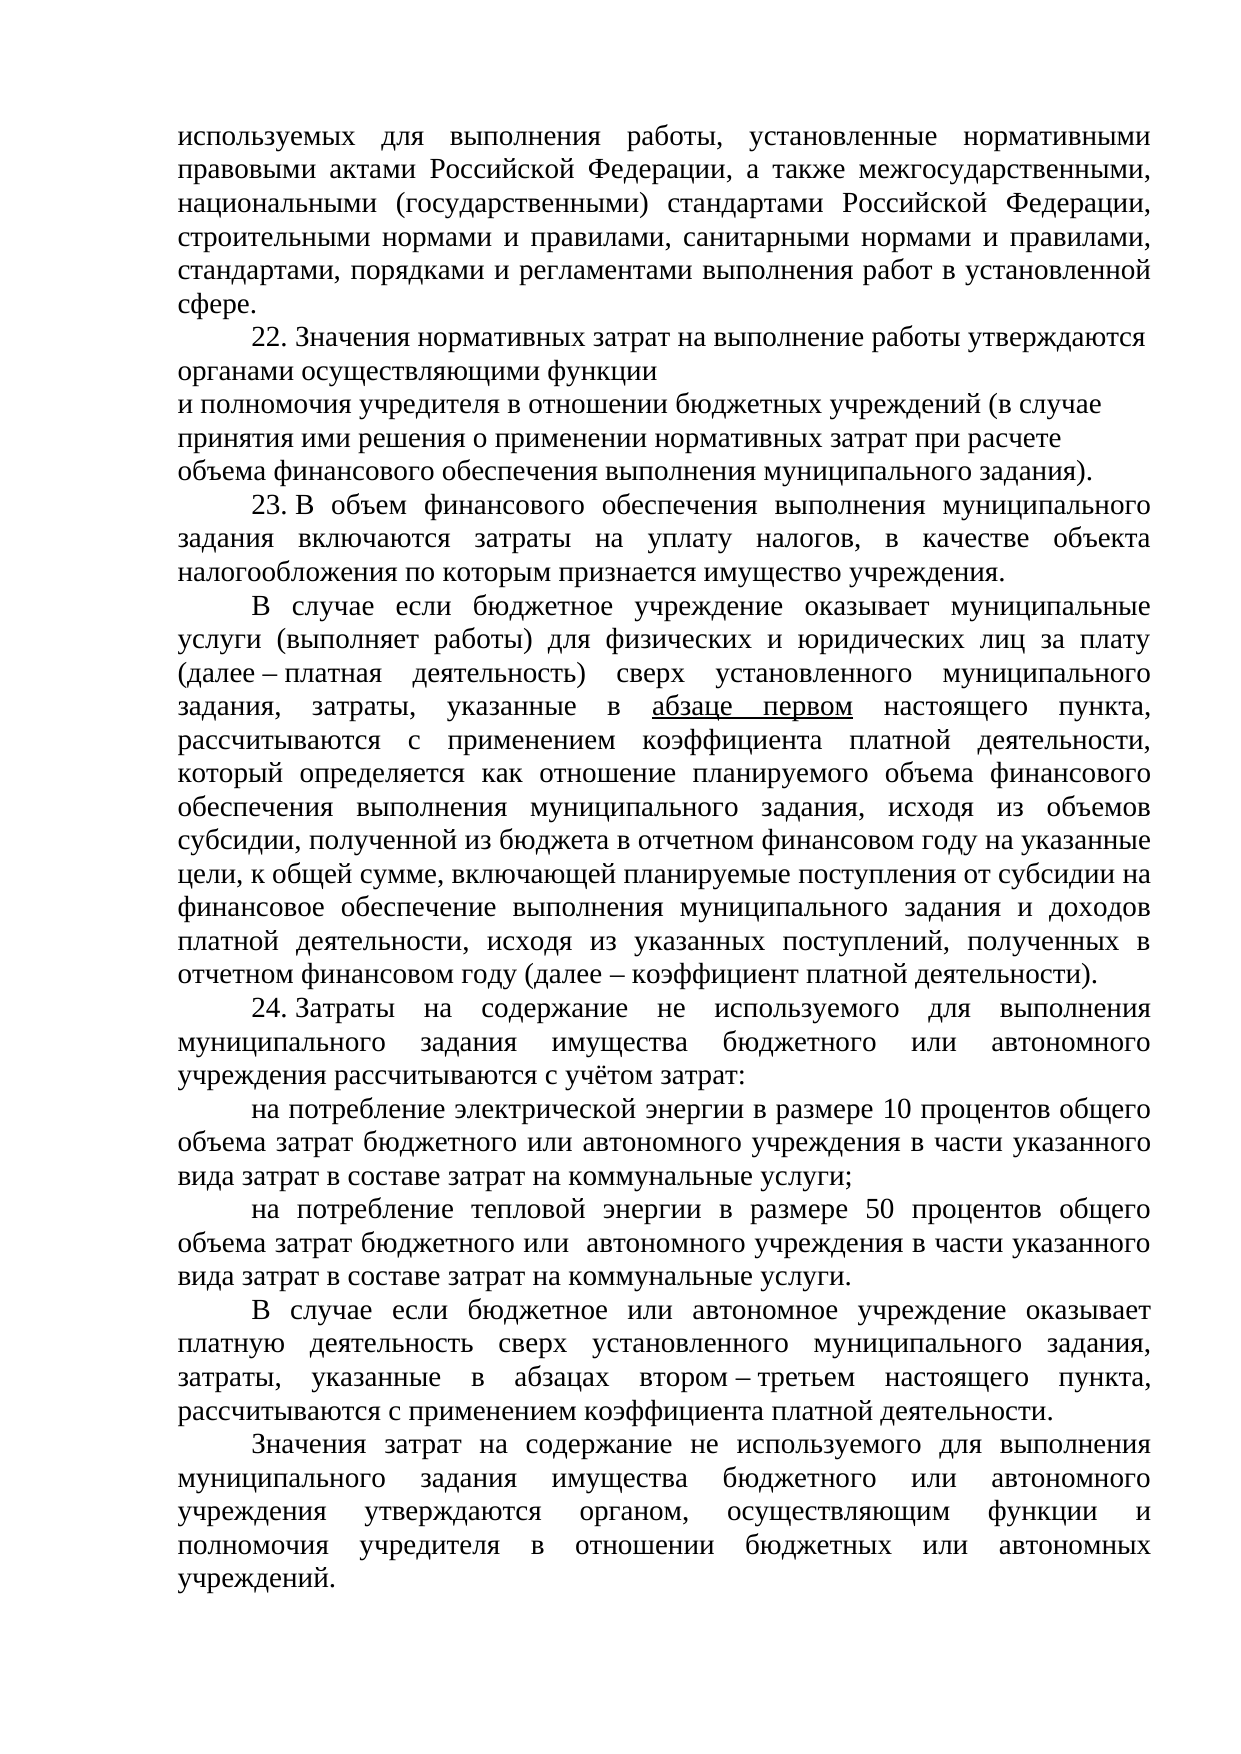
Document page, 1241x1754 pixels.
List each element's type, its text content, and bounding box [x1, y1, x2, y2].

text на потребление тепловой энергии в размере 50 процентов общего объема затрат бюджетного или автономного учреждения в части указанного вида затрат в составе затрат на коммунальные услуги. [177, 1191, 1152, 1292]
text 23. В объем финансового обеспечения выполнения муниципального задания включаются затраты на уплату налогов, в качестве объекта налогообложения по которым признается имущество учреждения. [177, 487, 1152, 588]
text В случае если бюджетное учреждение оказывает муниципальные услуги (выполняет работы) для физических и юридических лиц за плату (далее – платная деятельность) сверх установленного муниципального задания, затраты, указанные в абзаце первом настоящего пункта, рассчитываются с применением коэффициента платной деятельности, который определяется как отношение планируемого объема финансового обеспечения выполнения муниципального задания, исходя из объемов субсидии, полученной из бюджета в отчетном финансовом году на указанные цели, к общей сумме, включающей планируемые поступления от субсидии на финансовое обеспечение выполнения муниципального задания и доходов платной деятельности, исходя из указанных поступлений, полученных в отчетном финансовом году (далее – коэффициент платной деятельности). [177, 588, 1152, 990]
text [177, 118, 1152, 319]
text Значения затрат на содержание не используемого для выполнения муниципального задания имущества бюджетного или автономного учреждения утверждаются органом, осуществляющим функции и полномочия учредителя в отношении бюджетных или автономных учреждений. [177, 1426, 1152, 1594]
text на потребление электрической энергии в размере 10 процентов общего объема затрат бюджетного или автономного учреждения в части указанного вида затрат в составе затрат на коммунальные услуги; [177, 1091, 1152, 1191]
text 22. Значения нормативных затрат на выполнение работы утверждаются органами осуществляющими функции и полномочия учредителя в отношении бюджетных учреждений (в случае принятия ими решения о применении нормативных затрат при расчете объема финансового обеспечения выполнения муниципального задания). [177, 319, 1152, 487]
text 24. Затраты на содержание не используемого для выполнения муниципального задания имущества бюджетного или автономного учреждения рассчитываются с учётом затрат: [177, 990, 1152, 1091]
text В случае если бюджетное или автономное учреждение оказывает платную деятельность сверх установленного муниципального задания, затраты, указанные в абзацах втором – третьем настоящего пункта, рассчитываются с применением коэффициента платной деятельности. [177, 1292, 1152, 1426]
